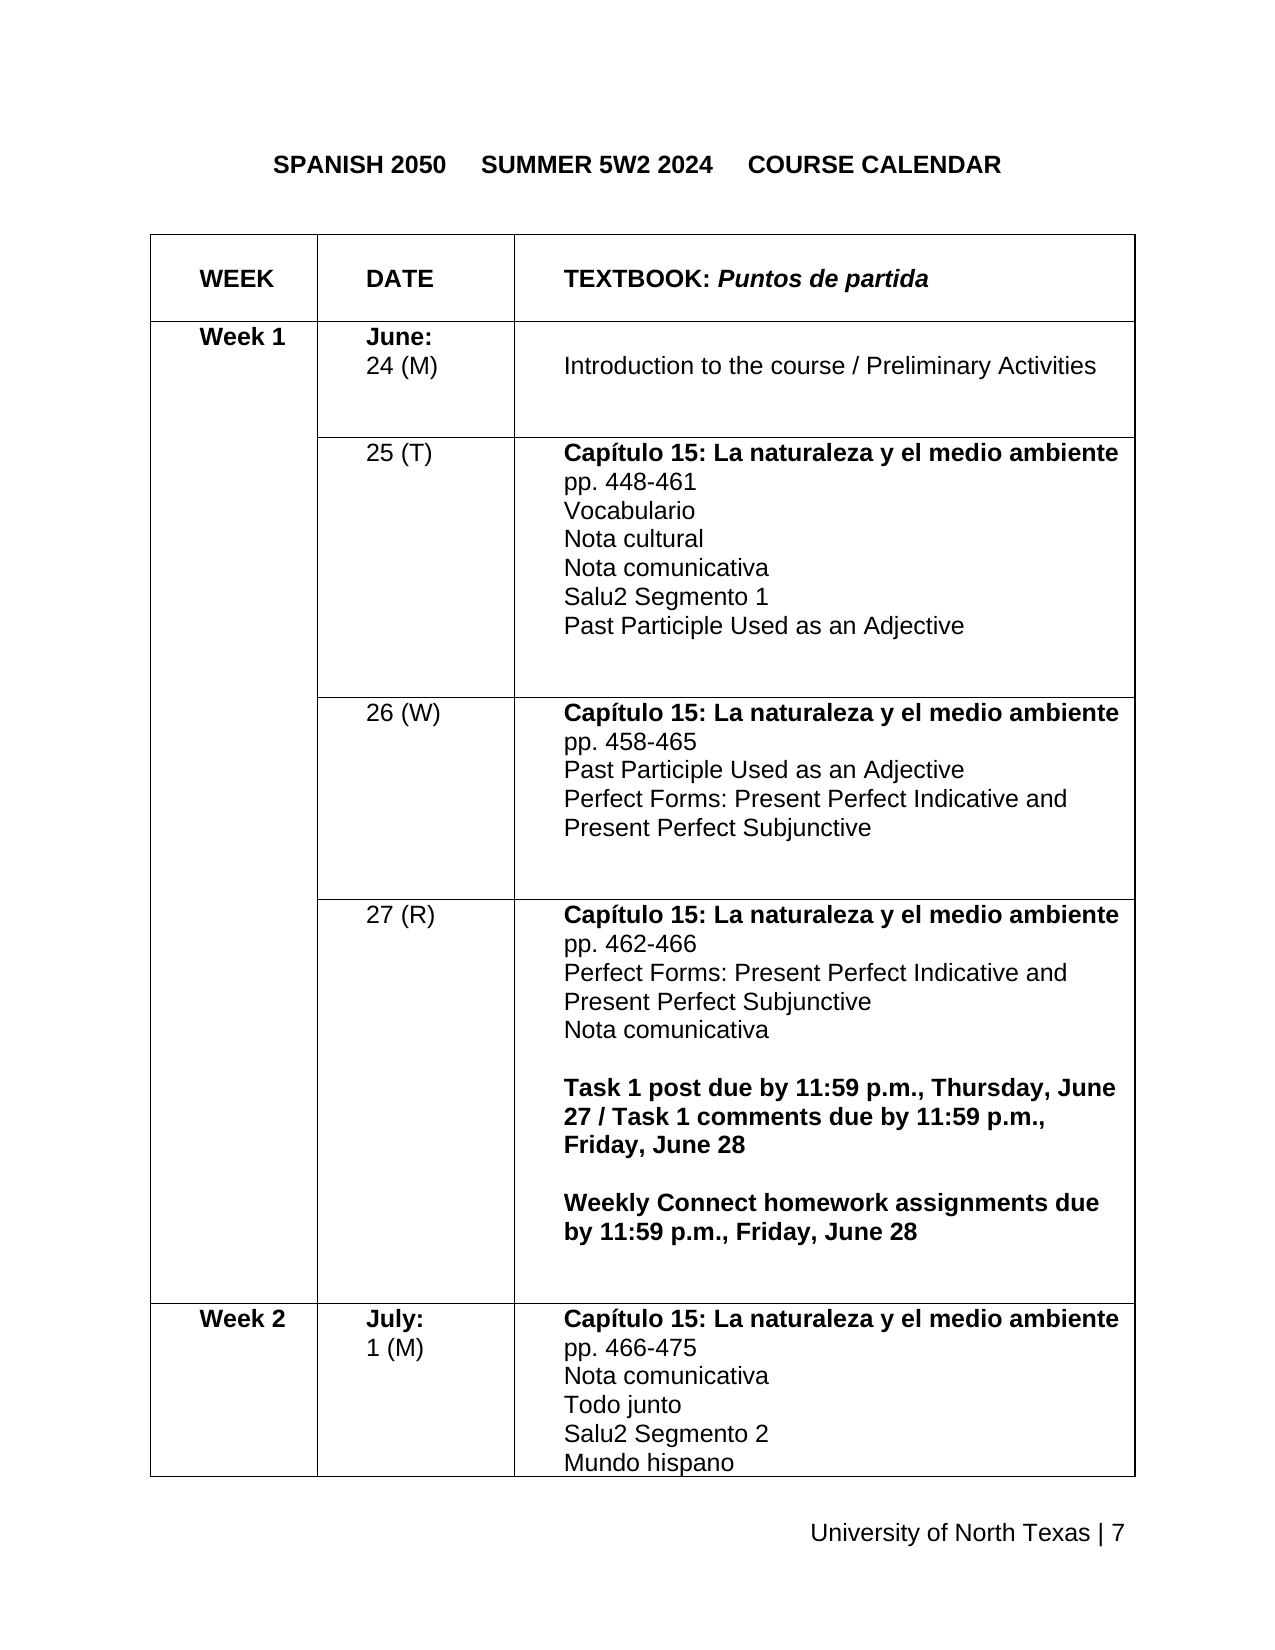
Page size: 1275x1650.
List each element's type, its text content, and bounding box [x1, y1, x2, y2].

table_cell 25 (T) [318, 438, 514, 697]
table_header DATE [318, 235, 514, 321]
table_cell June: 24 (M) [318, 322, 514, 437]
table_cell Capítulo 15: La naturaleza y el medio ambiente pp. 458-465 Past Participle Used as an Adjective Perfect Forms: Present Perfect Indicative and Present Perfect Subjunctive [515, 698, 1134, 899]
table_cell Capítulo 15: La naturaleza y el medio ambiente pp. 466-475 Nota comunicativa Todo junto Salu2 Segmento 2 Mundo hispano [515, 1304, 1134, 1476]
table_cell Capítulo 15: La naturaleza y el medio ambiente pp. 448-461 Vocabulario Nota cultural Nota comunicativa Salu2 Segmento 1 Past Participle Used as an Adjective [515, 438, 1134, 697]
table_cell July: 1 (M) [318, 1304, 514, 1476]
table_cell Week 2 [151, 1304, 317, 1476]
table_header TEXTBOOK: Puntos de partida [515, 235, 1134, 321]
table_cell 27 (R) [318, 900, 514, 1303]
table_cell 26 (W) [318, 698, 514, 899]
table_header WEEK [151, 235, 317, 321]
table_cell Week 1 [151, 322, 317, 1303]
table_cell Capítulo 15: La naturaleza y el medio ambiente pp. 462-466 Perfect Forms: Present Perfect Indicative and Present Perfect Subjunctive Nota comunicativa Task 1 post due by 11:59 p.m., Thursday, June 27 / Task 1 comments due by 11:59 p.m., Friday, June 28 Weekly Connect homework assignments due by 11:59 p.m., Friday, June 28 [515, 900, 1134, 1303]
subtitle SPANISH 2050 SUMMER 5W2 2024 COURSE CALENDAR [150, 150, 1125, 179]
table_cell Introduction to the course / Preliminary Activities [515, 322, 1134, 437]
